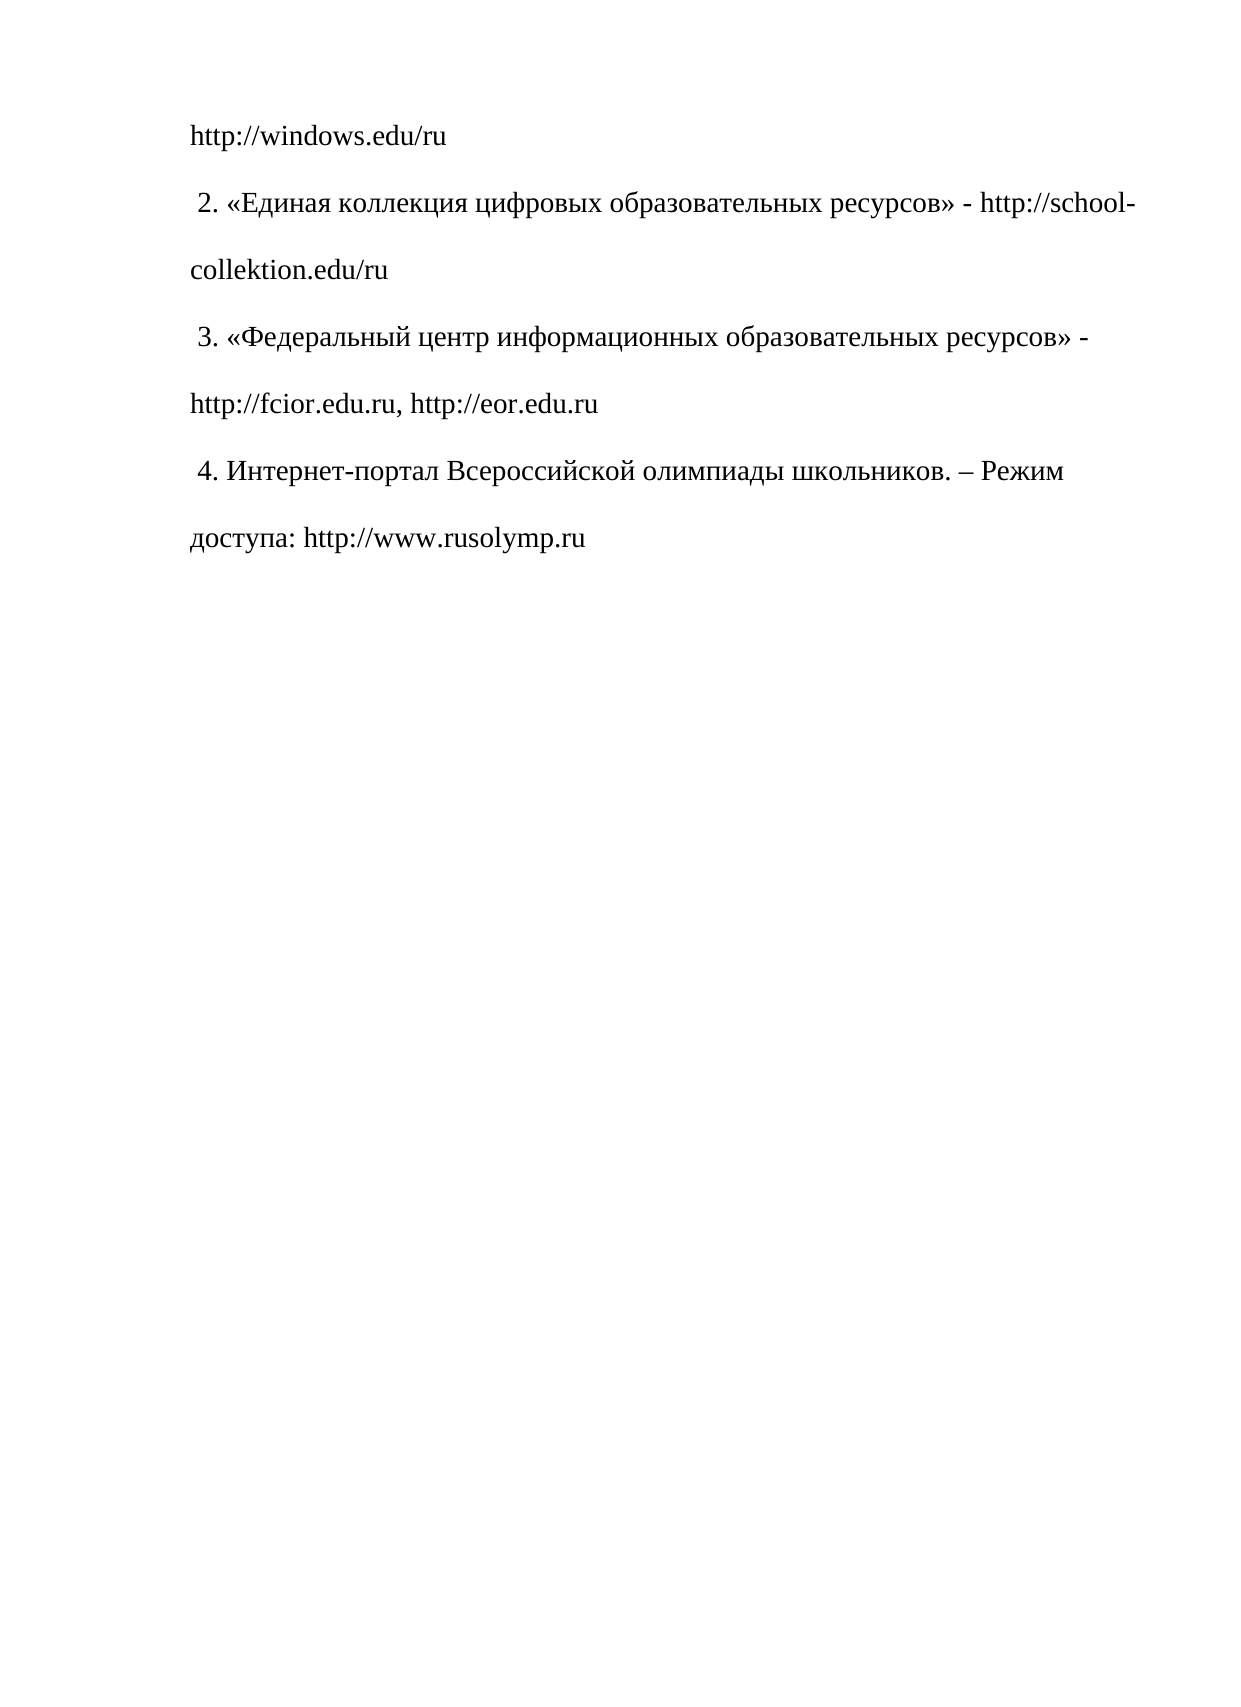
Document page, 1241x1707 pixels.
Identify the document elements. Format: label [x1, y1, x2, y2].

text [190, 118, 1152, 621]
